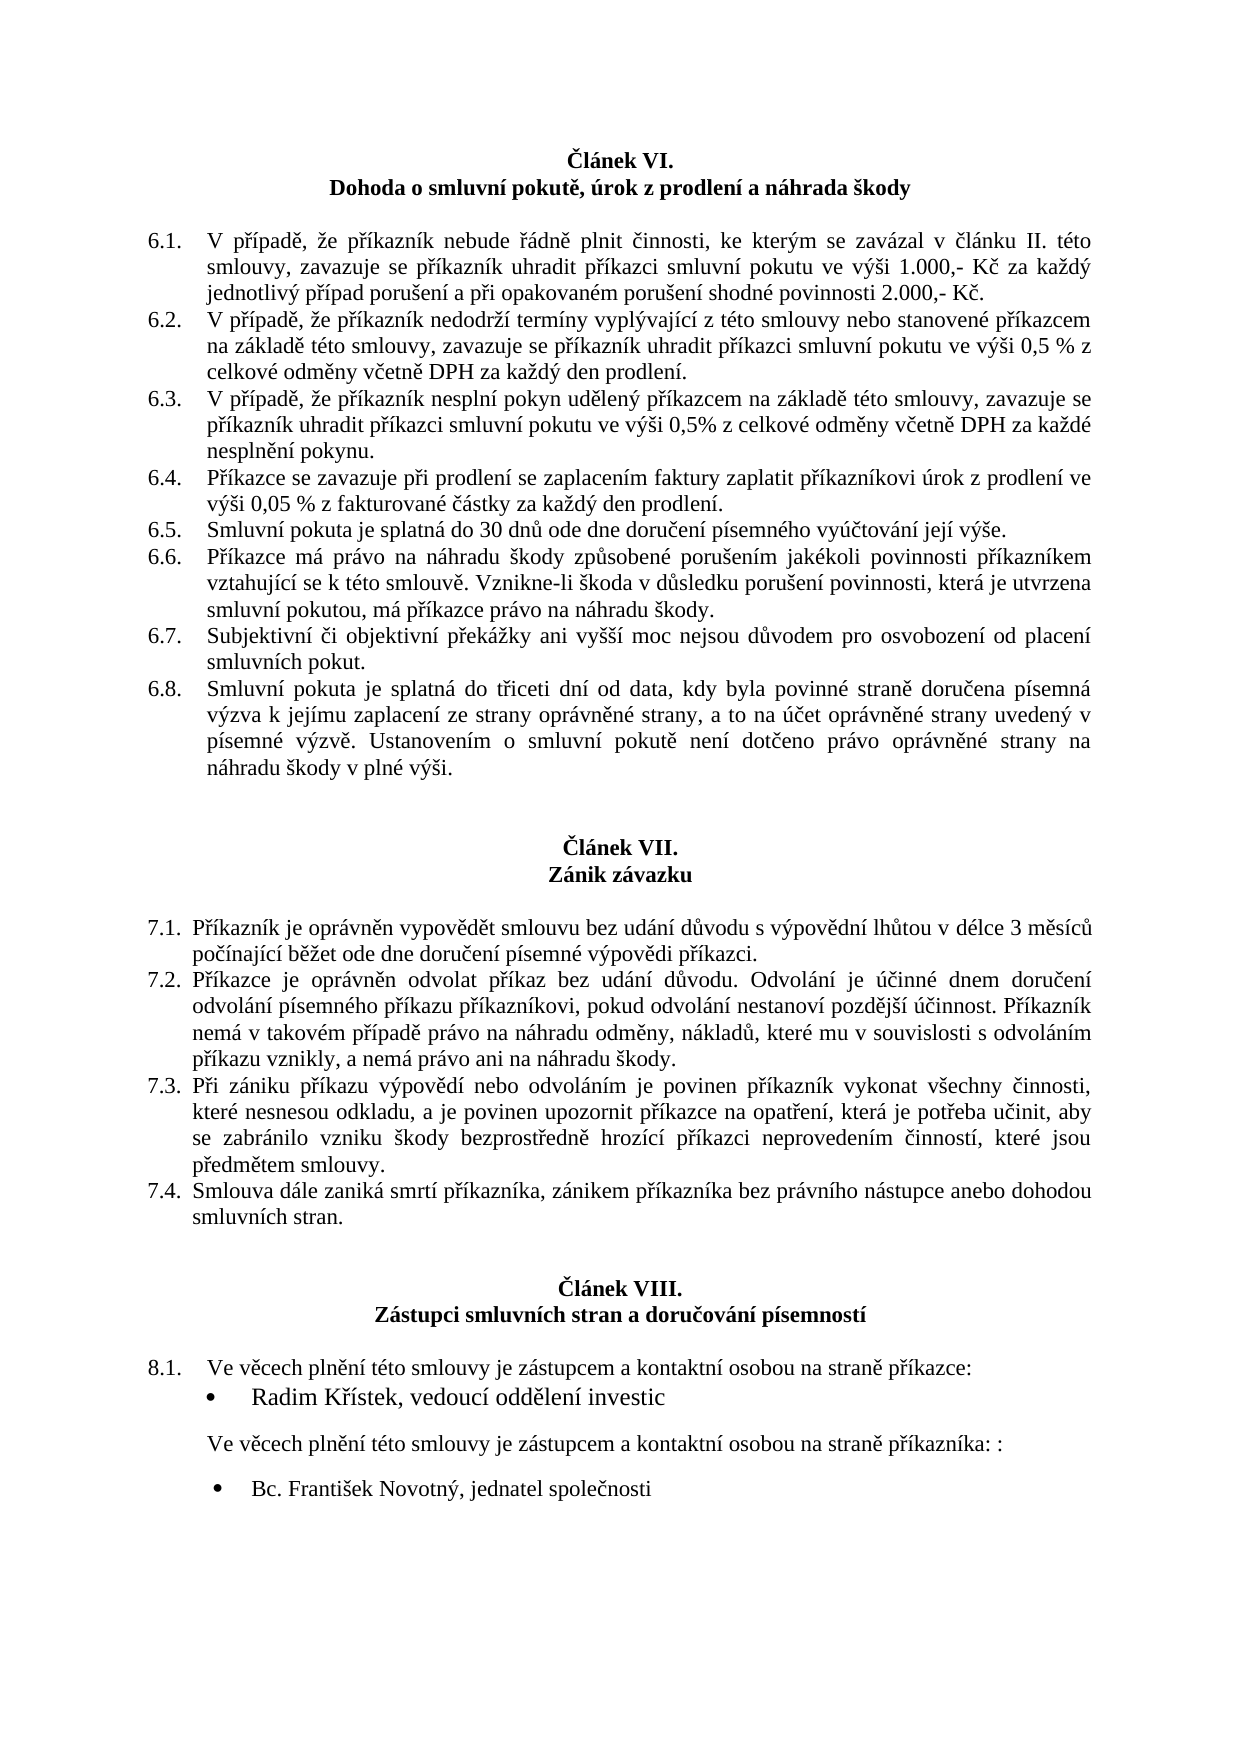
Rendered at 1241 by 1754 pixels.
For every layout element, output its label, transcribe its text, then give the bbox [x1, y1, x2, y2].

list V případě, že příkazník nesplní pokyn udělený příkazcem na základě této smlouvy, zavazuje se příkazník uhradit příkazci smluvní pokutu ve výši 0,5% z celkové odměny včetně DPH za každé nesplnění pokynu. [148, 385, 1093, 464]
text Ve věcech plnění této smlouvy je zástupcem a kontaktní osobou na straně příkazníka: : [148, 1430, 1093, 1456]
list Bc. František Novotný, jednatel společnosti [213, 1475, 1093, 1502]
text Článek VII. [148, 834, 1093, 861]
list Ve věcech plnění této smlouvy je zástupcem a kontaktní osobou na straně příkazce: [148, 1354, 1093, 1380]
list Příkazník je oprávněn vypovědět smlouvu bez udání důvodu s výpovědní lhůtou v délce 3 měsíců počínající běžet ode dne doručení písemné výpovědi příkazci. [147, 913, 1093, 966]
list Smluvní pokuta je splatná do třiceti dní od data, kdy byla povinné straně doručena písemná výzva k jejímu zaplacení ze strany oprávněné strany, a to na účet oprávněné strany uvedený v písemné výzvě. Ustanovením o smluvní pokutě není dotčeno právo oprávněné strany na náhradu škody v plné výši. [148, 675, 1093, 780]
text Článek VI. [148, 148, 1093, 174]
list V případě, že příkazník nebude řádně plnit činnosti, ke kterým se zavázal v článku II. této smlouvy, zavazuje se příkazník uhradit příkazci smluvní pokutu ve výši 1.000,- Kč za každý jednotlivý případ porušení a při opakovaném porušení shodné povinnosti 2.000,- Kč. [148, 227, 1093, 306]
list Při zániku příkazu výpovědí nebo odvoláním je povinen příkazník vykonat všechny činnosti, které nesnesou odkladu, a je povinen upozornit příkazce na opatření, která je potřeba učinit, aby se zabránilo vzniku škody bezprostředně hrozící příkazci neprovedením činností, které jsou předmětem smlouvy. [147, 1072, 1093, 1177]
list Smlouva dále zaniká smrtí příkazníka, zánikem příkazníka bez právního nástupce anebo dohodou smluvních stran. [147, 1177, 1093, 1230]
list Radim Křístek, vedoucí oddělení investic [207, 1382, 1093, 1411]
text Zánik závazku [148, 861, 1093, 887]
list Subjektivní či objektivní překážky ani vyšší moc nejsou důvodem pro osvobození od placení smluvních pokut. [148, 622, 1093, 675]
list V případě, že příkazník nedodrží termíny vyplývající z této smlouvy nebo stanovené příkazcem na základě této smlouvy, zavazuje se příkazník uhradit příkazci smluvní pokutu ve výši 0,5 % z celkové odměny včetně DPH za každý den prodlení. [148, 306, 1093, 385]
text Zástupci smluvních stran a doručování písemností [148, 1301, 1093, 1328]
list Příkazce se zavazuje při prodlení se zaplacením faktury zaplatit příkazníkovi úrok z prodlení ve výši 0,05 % z fakturované částky za každý den prodlení. [148, 464, 1093, 517]
list Smluvní pokuta je splatná do 30 dnů ode dne doručení písemného vyúčtování její výše. [148, 517, 1093, 543]
list Příkazce je oprávněn odvolat příkaz bez udání důvodu. Odvolání je účinné dnem doručení odvolání písemného příkazu příkazníkovi, pokud odvolání nestanoví pozdější účinnost. Příkazník nemá v takovém případě právo na náhradu odměny, nákladů, které mu v souvislosti s odvoláním příkazu vznikly, a nemá právo ani na náhradu škody. [147, 966, 1093, 1072]
list Příkazce má právo na náhradu škody způsobené porušením jakékoli povinnosti příkazníkem vztahující se k této smlouvě. Vznikne-li škoda v důsledku porušení povinnosti, která je utvrzena smluvní pokutou, má příkazce právo na náhradu škody. [148, 543, 1093, 622]
text Dohoda o smluvní pokutě, úrok z prodlení a náhrada škody [148, 174, 1093, 200]
text Článek VIII. [148, 1275, 1093, 1301]
